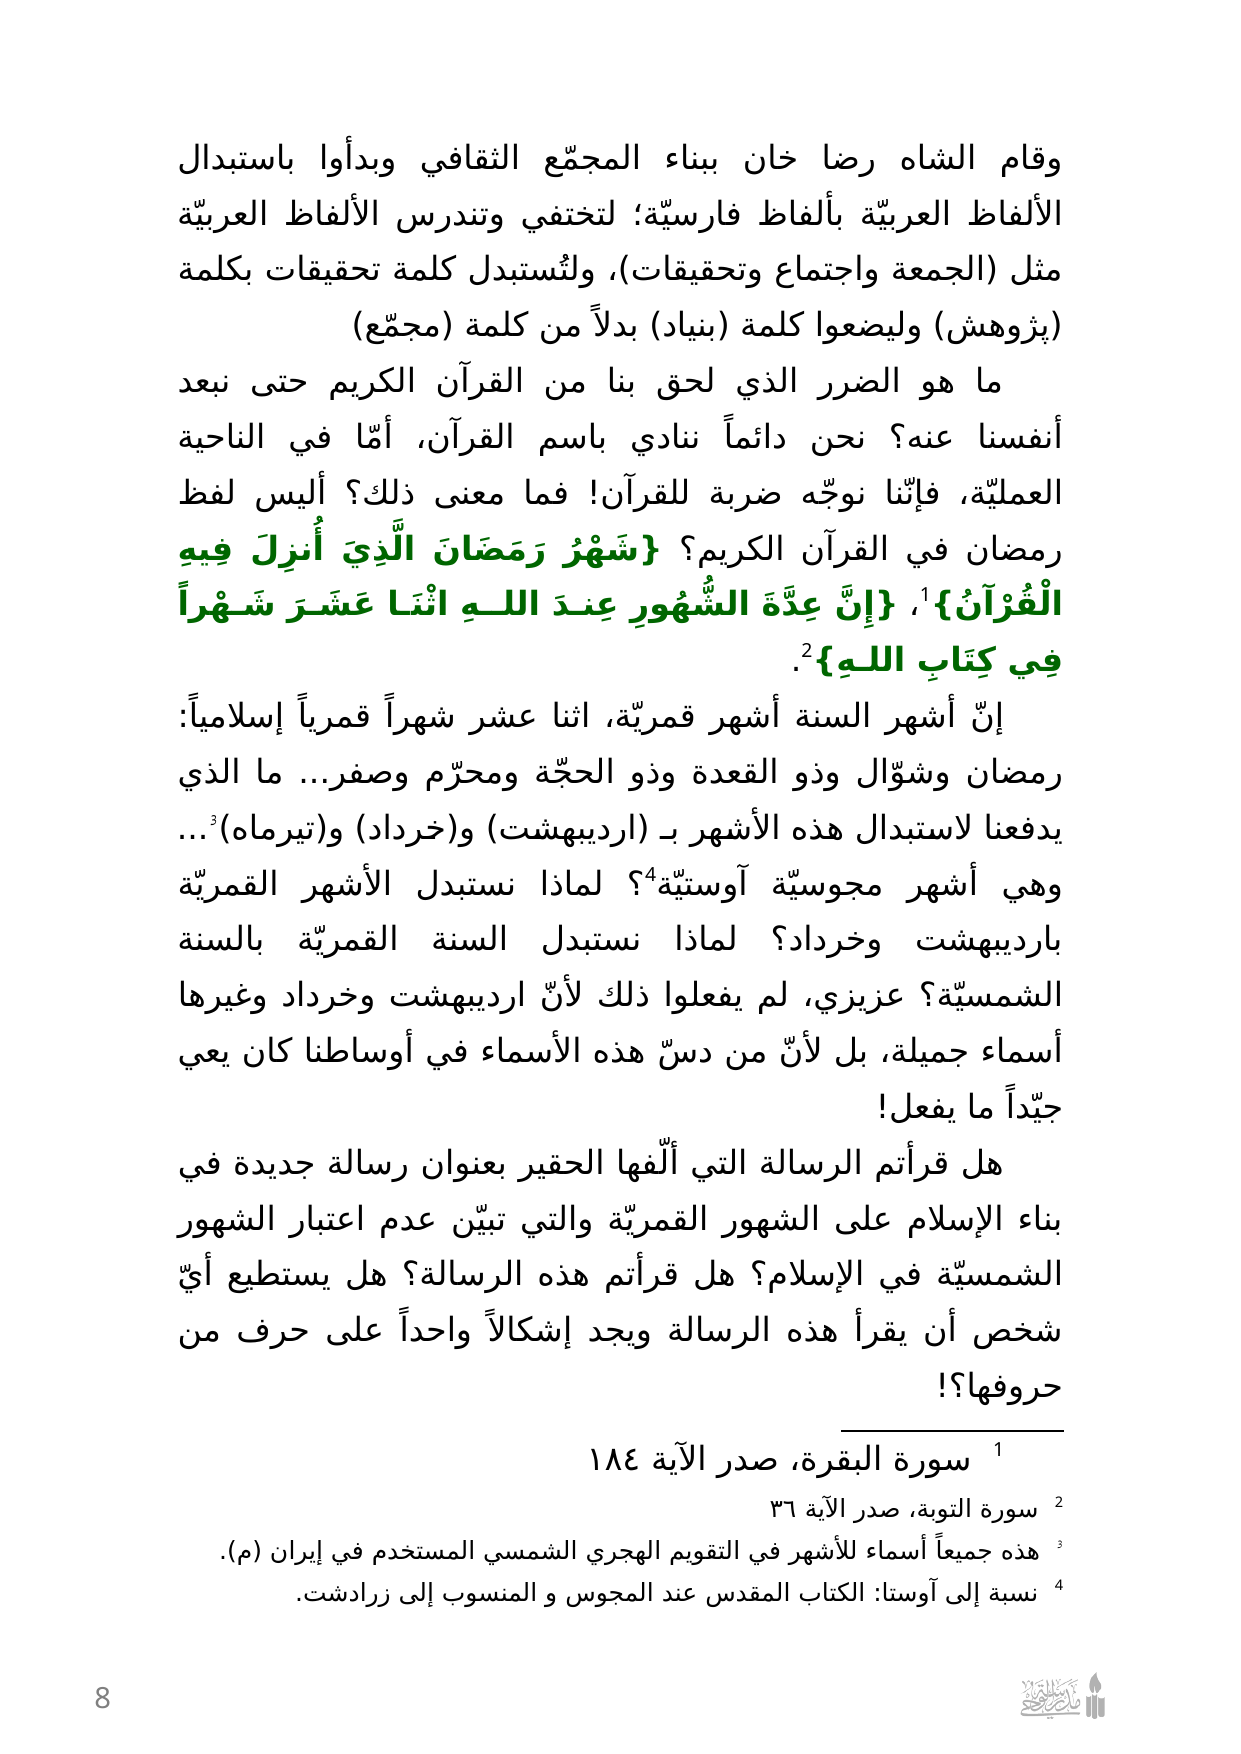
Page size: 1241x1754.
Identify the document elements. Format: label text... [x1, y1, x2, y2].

text ما هو الضرر الذي لحق بنا من القرآن الكريم حتى نبعد أنفسنا عنه؟ نحن دائماً ننادي باسم القرآن، أمّا في الناحية العمليّة، فإنّنا نوجّه ضربة للقرآن! فما معنى ذلك؟ أليس لفظ رمضان في القرآن الكريم؟ {شَهْرُ رَمَضَانَ الَّذِيَ أُنزِلَ فِيهِ الْقُرْآنُ}، {إِنَّ عِدَّةَ الشُّهُورِ عِندَ اللـهِ اثْنَا عَشَرَ شَهْراً فِي كِتَابِ اللـهِ}. [177, 359, 1063, 694]
picture [1020, 1672, 1105, 1719]
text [177, 136, 1063, 359]
text إنّ أشهر السنة أشهر قمريّة، اثنا عشر شهراً قمرياً إسلامياً: رمضان وشوّال وذو القعدة وذو الحجّة ومحرّم وصفر... ما الذي يدفعنا لاستبدال هذه الأشهر بـ (ارديبهشت) و(خرداد) و(تيرماه)... وهي أشهر مجوسيّة آوستيّة؟ لماذا نستبدل الأشهر القمريّة بارديبهشت وخرداد؟ لماذا نستبدل السنة القمريّة بالسنة الشمسيّة؟ عزيزي، لم يفعلوا ذلك لأنّ ارديبهشت وخرداد وغيرها أسماء جميلة، بل لأنّ من دسّ هذه الأسماء في أوساطنا كان يعي جيّداً ما يفعل! [177, 694, 1063, 1141]
text هل قرأتم الرسالة التي ألّفها الحقير بعنوان رسالة جديدة في بناء الإسلام على الشهور القمريّة والتي تبيّن عدم اعتبار الشهور الشمسيّة في الإسلام؟ هل قرأتم هذه الرسالة؟ هل يستطيع أيّ شخص أن يقرأ هذه الرسالة ويجد إشكالاً واحداً على حرف من حروفها؟! [177, 1141, 1063, 1420]
